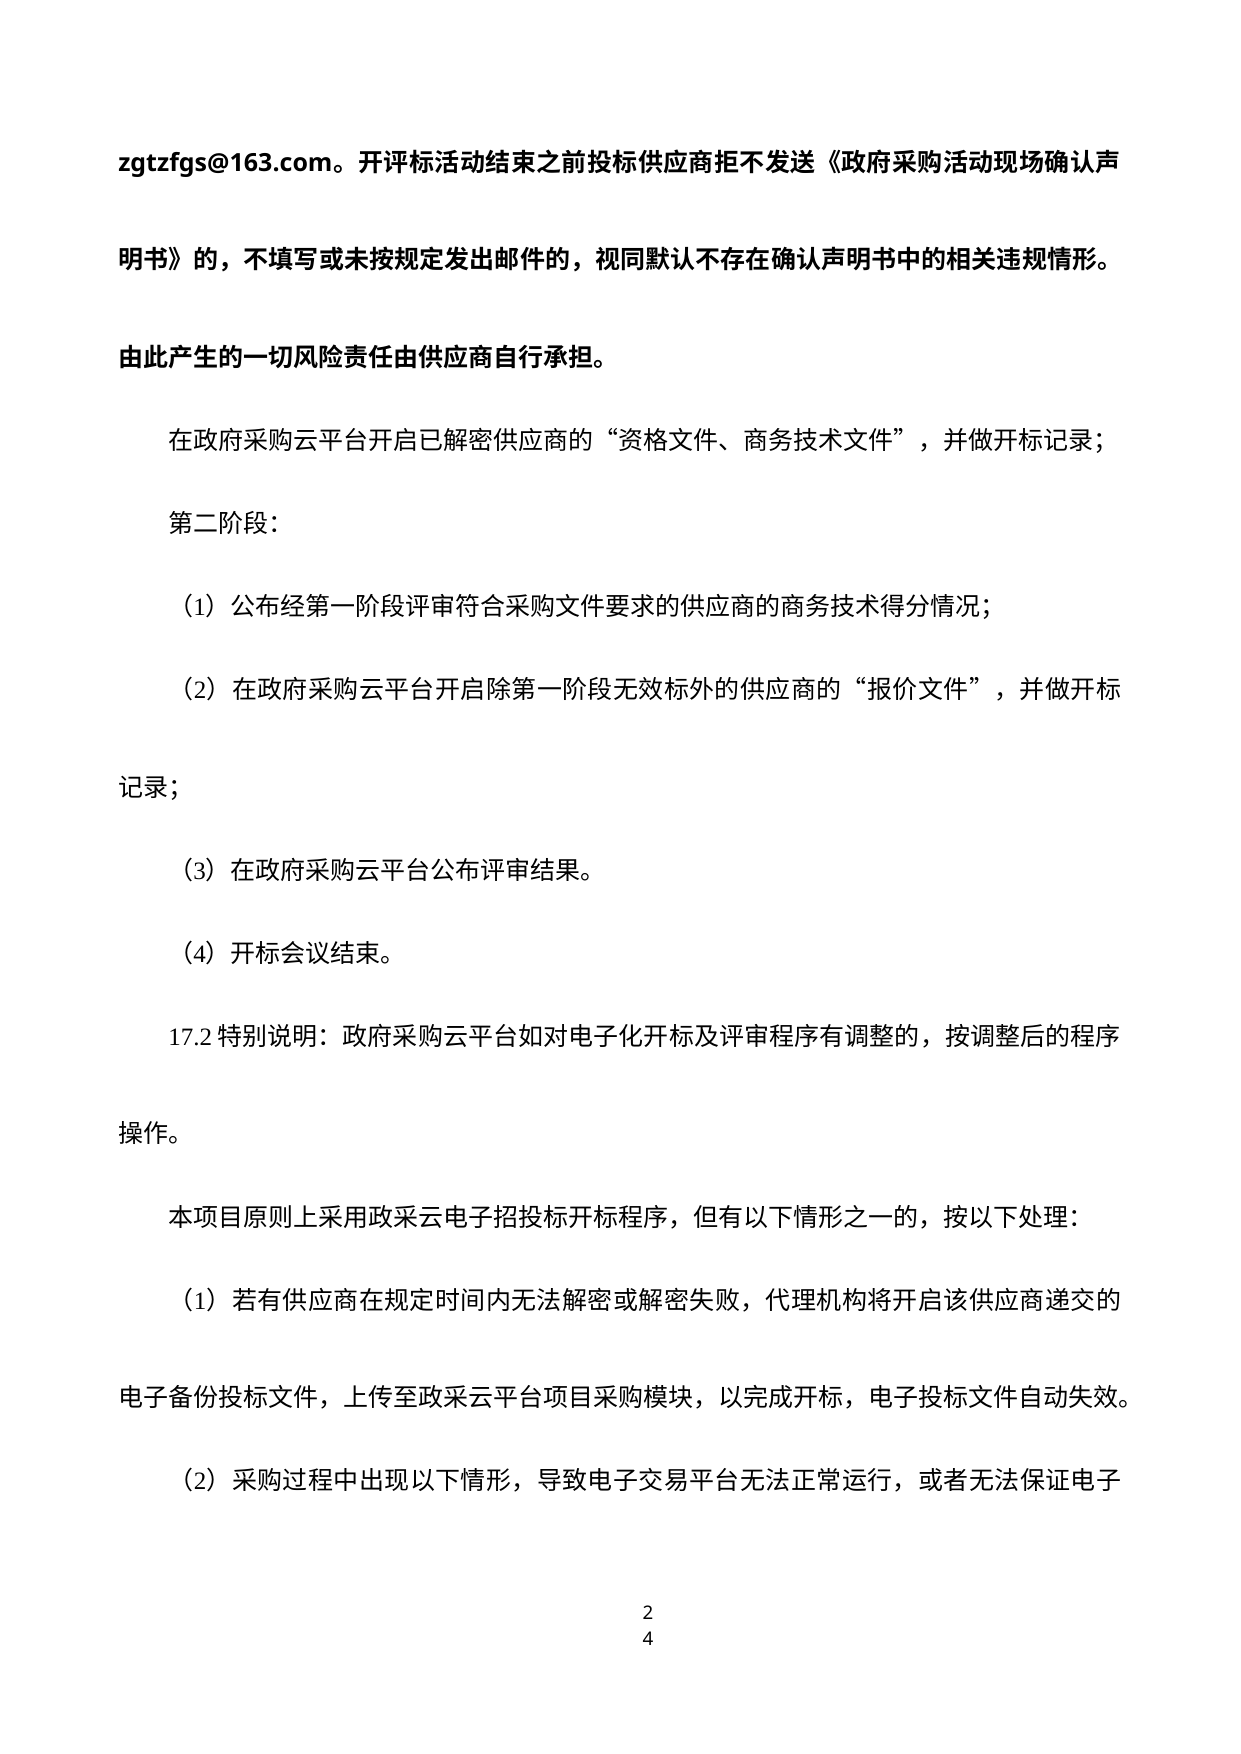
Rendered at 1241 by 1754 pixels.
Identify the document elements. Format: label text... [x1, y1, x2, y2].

text （1）若有供应商在规定时间内无法解密或解密失败，代理机构将开启该供应商递交的电子备份投标文件，上传至政采云平台项目采购模块，以完成开标，电子投标文件自动失效。 [118, 1266, 1122, 1428]
text 17.2特别说明：政府采购云平台如对电子化开标及评审程序有调整的，按调整后的程序操作。 [118, 1002, 1122, 1164]
text 在政府采购云平台开启已解密供应商的“资格文件、商务技术文件”，并做开标记录； [118, 406, 1122, 471]
text （2）在政府采购云平台开启除第一阶段无效标外的供应商的“报价文件”，并做开标记录； [118, 655, 1122, 818]
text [118, 128, 1122, 388]
text （4）开标会议结束。 [118, 919, 1122, 984]
text 本项目原则上采用政采云电子招投标开标程序，但有以下情形之一的，按以下处理： [118, 1183, 1122, 1248]
text （3）在政府采购云平台公布评审结果。 [118, 836, 1122, 901]
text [118, 1446, 1122, 1511]
text （1）公布经第一阶段评审符合采购文件要求的供应商的商务技术得分情况； [118, 572, 1122, 637]
text 第二阶段： [118, 489, 1122, 554]
